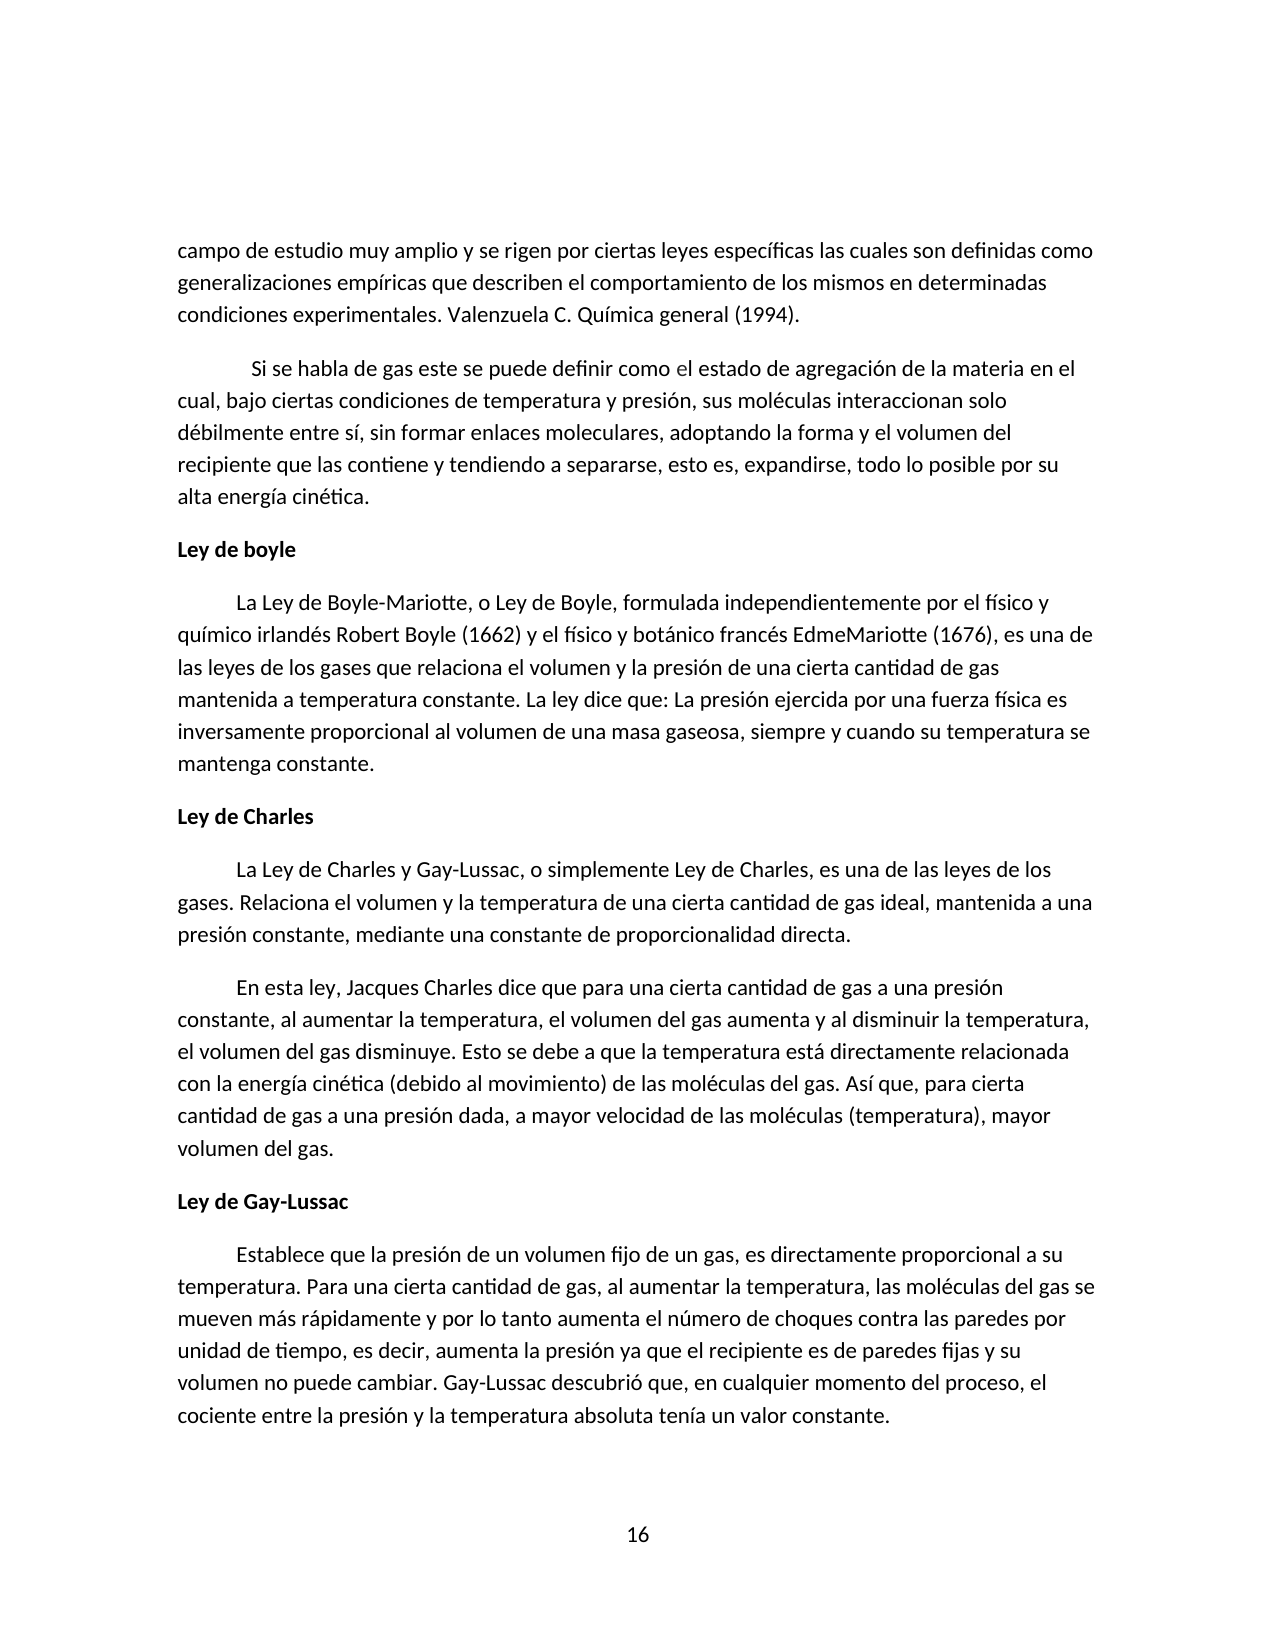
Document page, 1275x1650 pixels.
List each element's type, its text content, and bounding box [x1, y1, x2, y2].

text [177, 236, 1098, 329]
text Ley de Gay-Lussac [177, 1187, 1098, 1215]
text La Ley de Boyle-Mariotte, o Ley de Boyle, formulada independientemente por el físico y químico irlandés Robert Boyle (1662) y el físico y botánico francés EdmeMariotte (1676), es una de las leyes de los gases que relaciona el volumen y la presión de una cierta cantidad de gas mantenida a temperatura constante. La ley dice que: La presión ejercida por una fuerza física es inversamente proporcional al volumen de una masa gaseosa, siempre y cuando su temperatura se mantenga constante. [177, 588, 1098, 777]
text En esta ley, Jacques Charles dice que para una cierta cantidad de gas a una presión constante, al aumentar la temperatura, el volumen del gas aumenta y al disminuir la temperatura, el volumen del gas disminuye. Esto se debe a que la temperatura está directamente relacionada con la energía cinética (debido al movimiento) de las moléculas del gas. Así que, para cierta cantidad de gas a una presión dada, a mayor velocidad de las moléculas (temperatura), mayor volumen del gas. [177, 973, 1098, 1162]
text Establece que la presión de un volumen fijo de un gas, es directamente proporcional a su temperatura. Para una cierta cantidad de gas, al aumentar la temperatura, las moléculas del gas se mueven más rápidamente y por lo tanto aumenta el número de choques contra las paredes por unidad de tiempo, es decir, aumenta la presión ya que el recipiente es de paredes fijas y su volumen no puede cambiar. Gay-Lussac descubrió que, en cualquier momento del proceso, el cociente entre la presión y la temperatura absoluta tenía un valor constante. [177, 1240, 1098, 1429]
text La Ley de Charles y Gay-Lussac, o simplemente Ley de Charles, es una de las leyes de los gases. Relaciona el volumen y la temperatura de una cierta cantidad de gas ideal, mantenida a una presión constante, mediante una constante de proporcionalidad directa. [177, 855, 1098, 948]
text Ley de boyle [177, 535, 1098, 563]
text Si se habla de gas este se puede definir como el estado de agregación de la materia en el cual, bajo ciertas condiciones de temperatura y presión, sus moléculas interaccionan solo débilmente entre sí, sin formar enlaces moleculares, adoptando la forma y el volumen del recipiente que las contiene y tendiendo a separarse, esto es, expandirse, todo lo posible por su alta energía cinética. [177, 354, 1098, 510]
text Ley de Charles [177, 802, 1098, 830]
